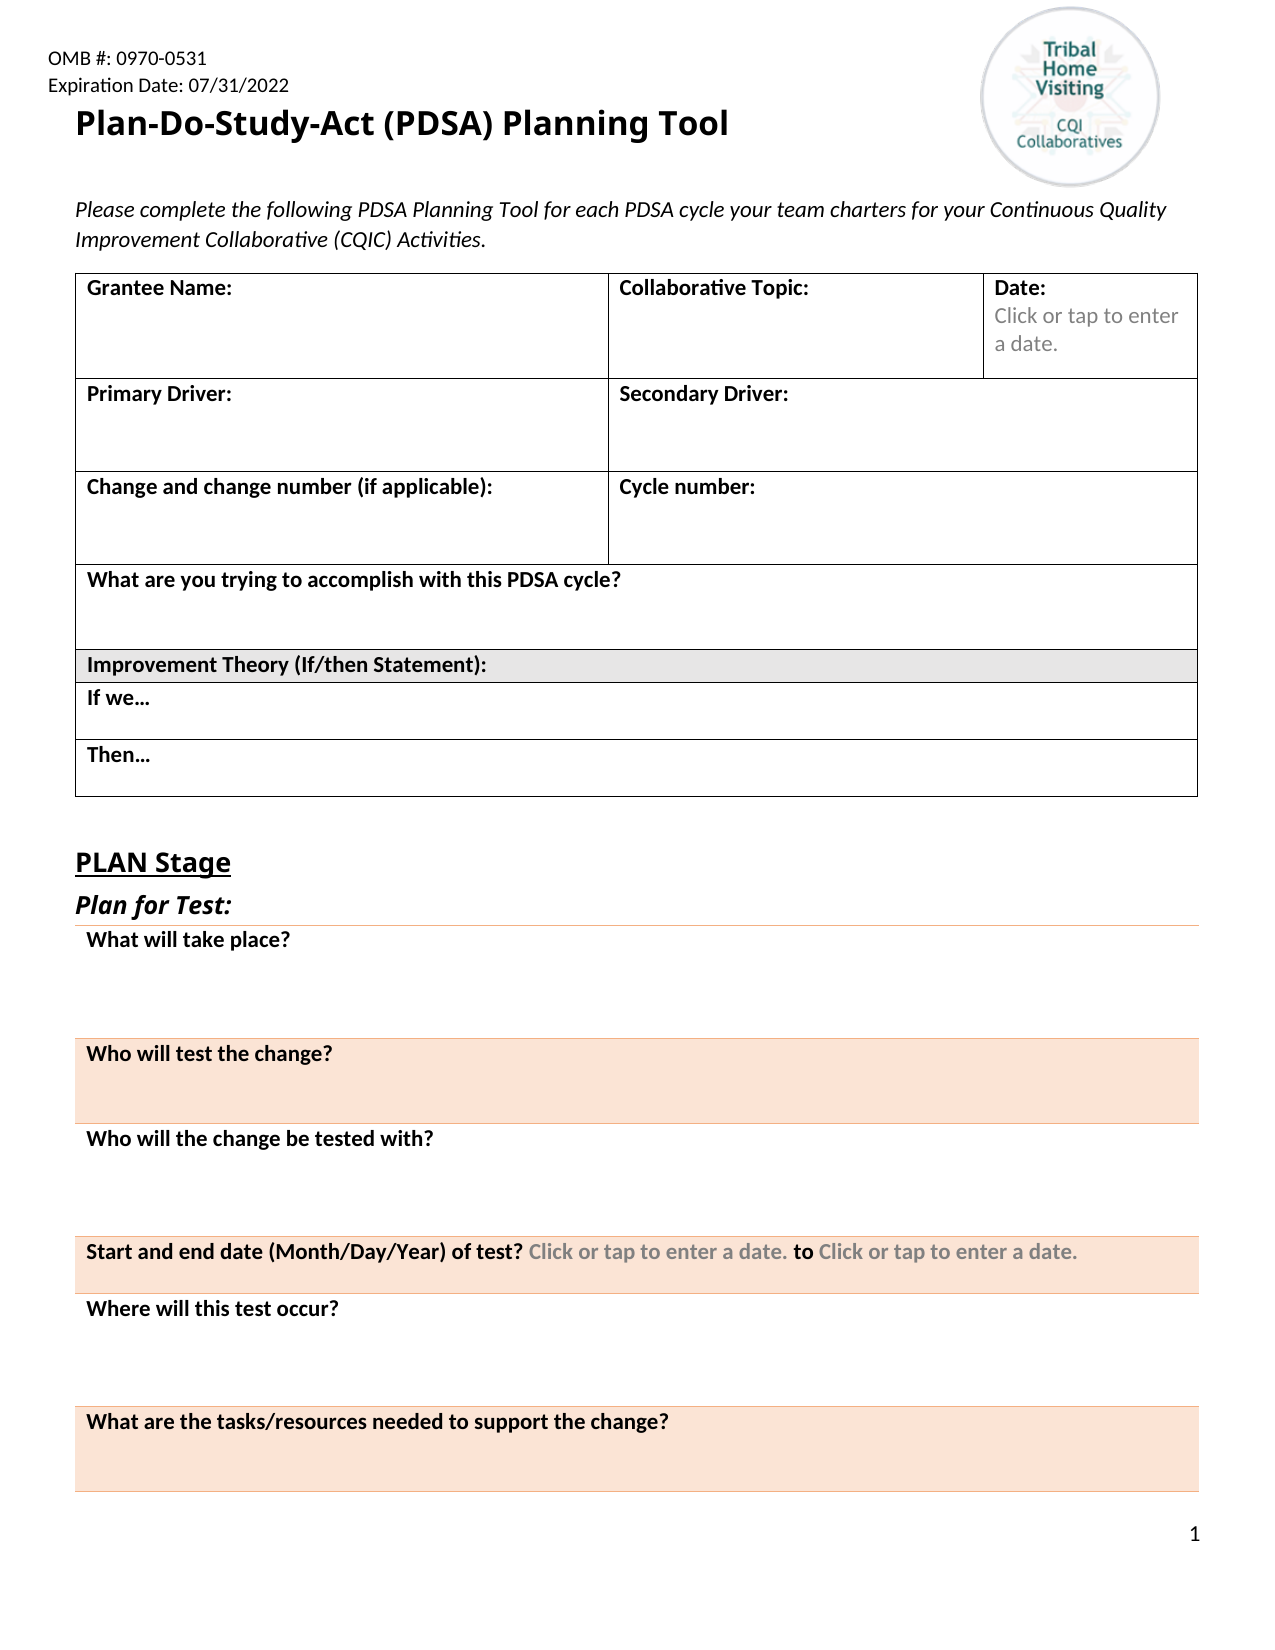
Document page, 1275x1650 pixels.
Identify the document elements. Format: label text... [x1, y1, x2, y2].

subtitle PLAN Stage [75, 844, 1200, 881]
picture [975, 3, 1166, 194]
table_cell What are you trying to accomplish with this PDSA cycle? [76, 565, 1197, 649]
text Please complete the following PDSA Planning Tool for each PDSA cycle your team charters for your Continuous Quality Improvement Collaborative (CQIC) Activities. [75, 195, 1200, 253]
table_cell Then… [76, 740, 1197, 796]
table_header Grantee Name: [76, 274, 608, 378]
table_cell Primary Driver: [76, 379, 608, 471]
table_cell Change and change number (if applicable): [76, 472, 608, 564]
subtitle Plan for Test: [75, 888, 1200, 922]
table_cell Start and end date (Month/Day/Year) of test? to [75, 1237, 1199, 1293]
table_cell Who will test the change? [75, 1039, 1199, 1123]
table_cell What are the tasks/resources needed to support the change? [75, 1407, 1199, 1491]
table_cell Who will the change be tested with? [75, 1124, 1199, 1236]
table_cell Secondary Driver: [609, 379, 1197, 471]
table_header What will take place? [75, 926, 1199, 1038]
table_cell Improvement Theory (If/then Statement): [76, 650, 1197, 682]
table_header Date: [984, 274, 1197, 378]
table_cell If we… [76, 683, 1197, 739]
table_header Collaborative Topic: [609, 274, 983, 378]
table_cell Where will this test occur? [75, 1294, 1199, 1406]
table_cell Cycle number: [609, 472, 1197, 564]
